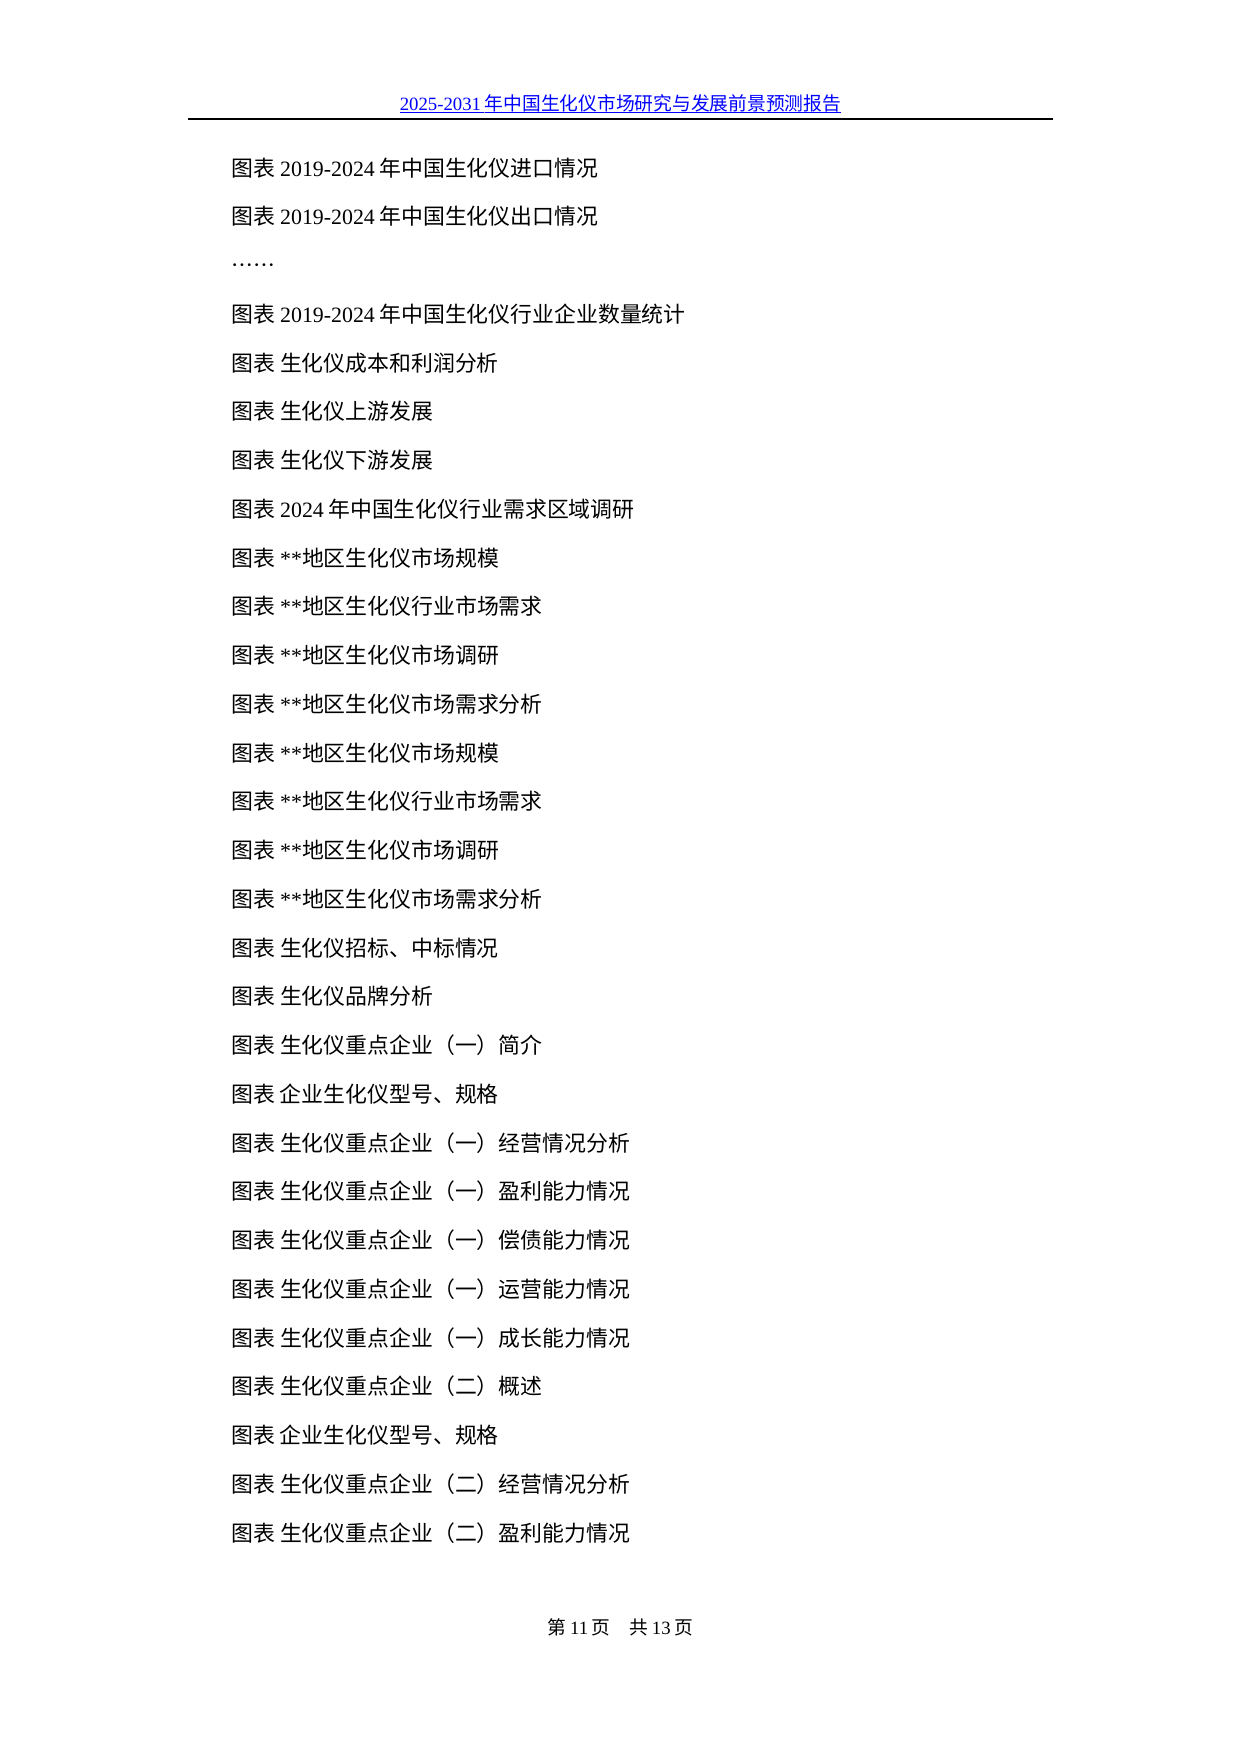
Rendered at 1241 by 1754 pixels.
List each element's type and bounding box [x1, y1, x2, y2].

text [187, 150, 1053, 1548]
